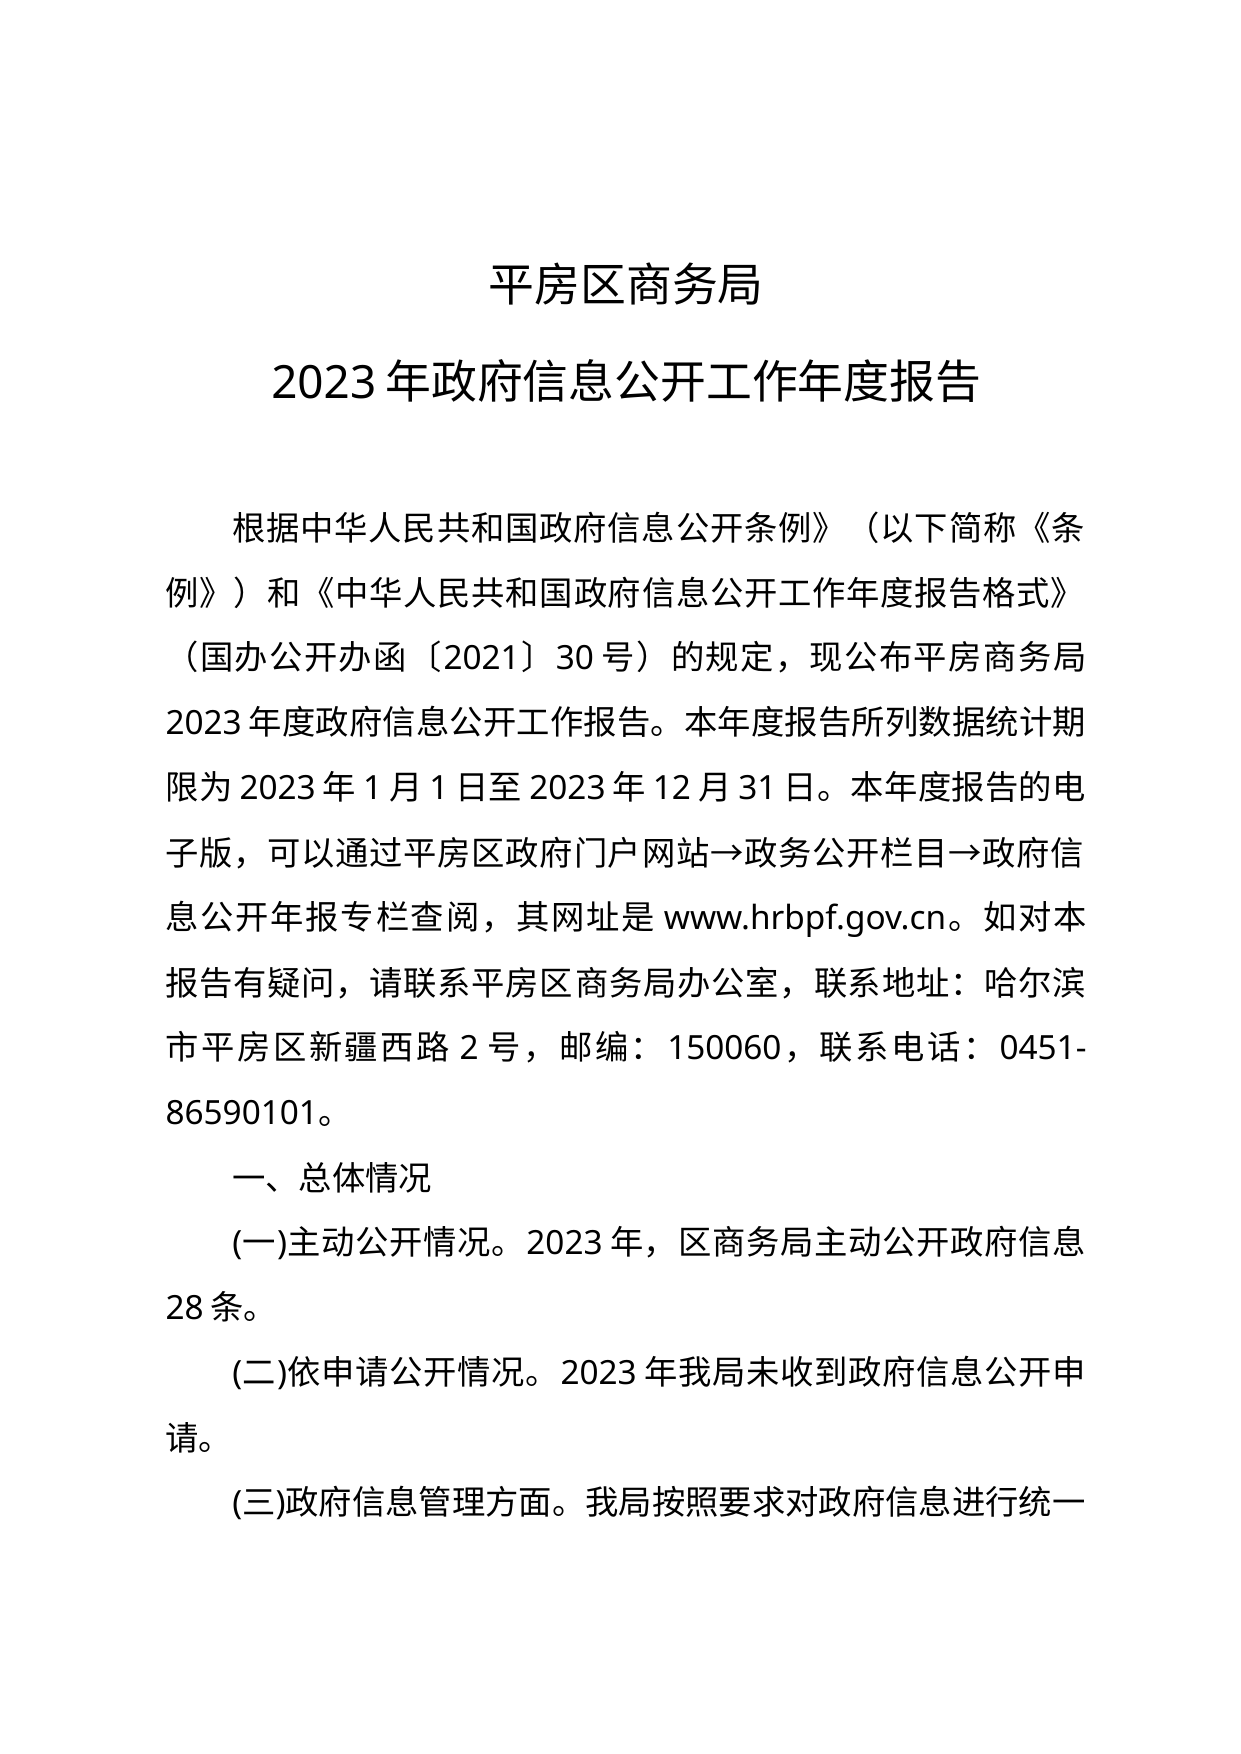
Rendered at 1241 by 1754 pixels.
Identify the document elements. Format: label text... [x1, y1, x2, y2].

text 平房区商务局 [165, 233, 1087, 330]
text 根据中华人民共和国政府信息公开条例》（以下简称《条例》）和《中华人民共和国政府信息公开工作年度报告格式》（国办公开办函〔2021〕30号）的规定，现公布平房商务局2023年度政府信息公开工作报告。本年度报告所列数据统计期限为2023年1月1日至2023年12月31日。本年度报告的电子版，可以通过平房区政府门户网站→政务公开栏目→政府信息公开年报专栏查阅，其网址是www.hrbpf.gov.cn。如对本报告有疑问，请联系平房区商务局办公室，联系地址：哈尔滨市平房区新疆西路2号，邮编：150060，联系电话：0451-86590101。 [165, 493, 1087, 1143]
text 2023年政府信息公开工作年度报告 [165, 330, 1087, 428]
text 一、总体情况 [165, 1143, 1087, 1208]
text (一)主动公开情况。2023年，区商务局主动公开政府信息28条。 [165, 1208, 1087, 1338]
text (二)依申请公开情况。2023年我局未收到政府信息公开申请。 [165, 1338, 1087, 1468]
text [165, 1468, 1087, 1533]
